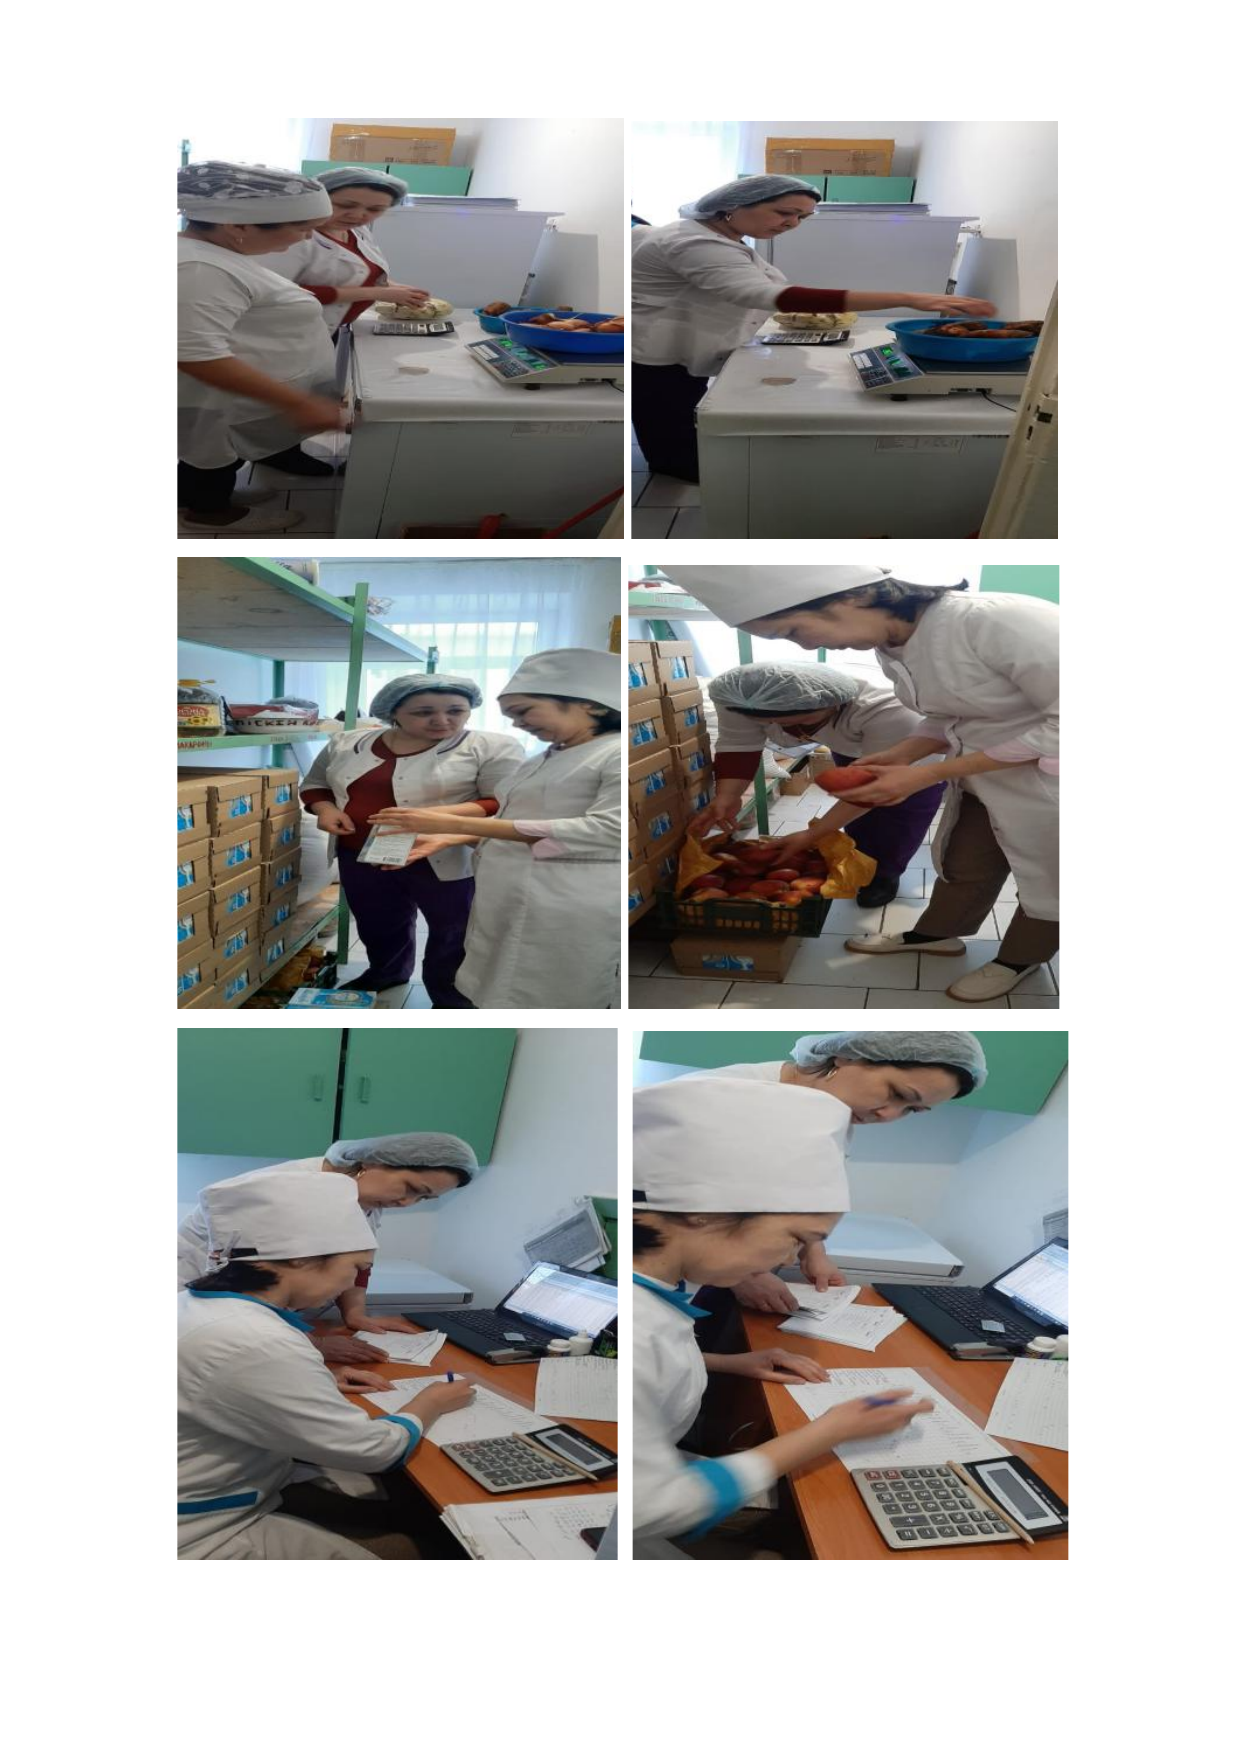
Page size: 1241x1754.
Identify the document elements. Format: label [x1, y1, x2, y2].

picture [177, 118, 624, 539]
picture [632, 1031, 1069, 1560]
picture [177, 557, 621, 1009]
picture [177, 1028, 618, 1560]
picture [628, 565, 1060, 1009]
picture [631, 121, 1058, 539]
